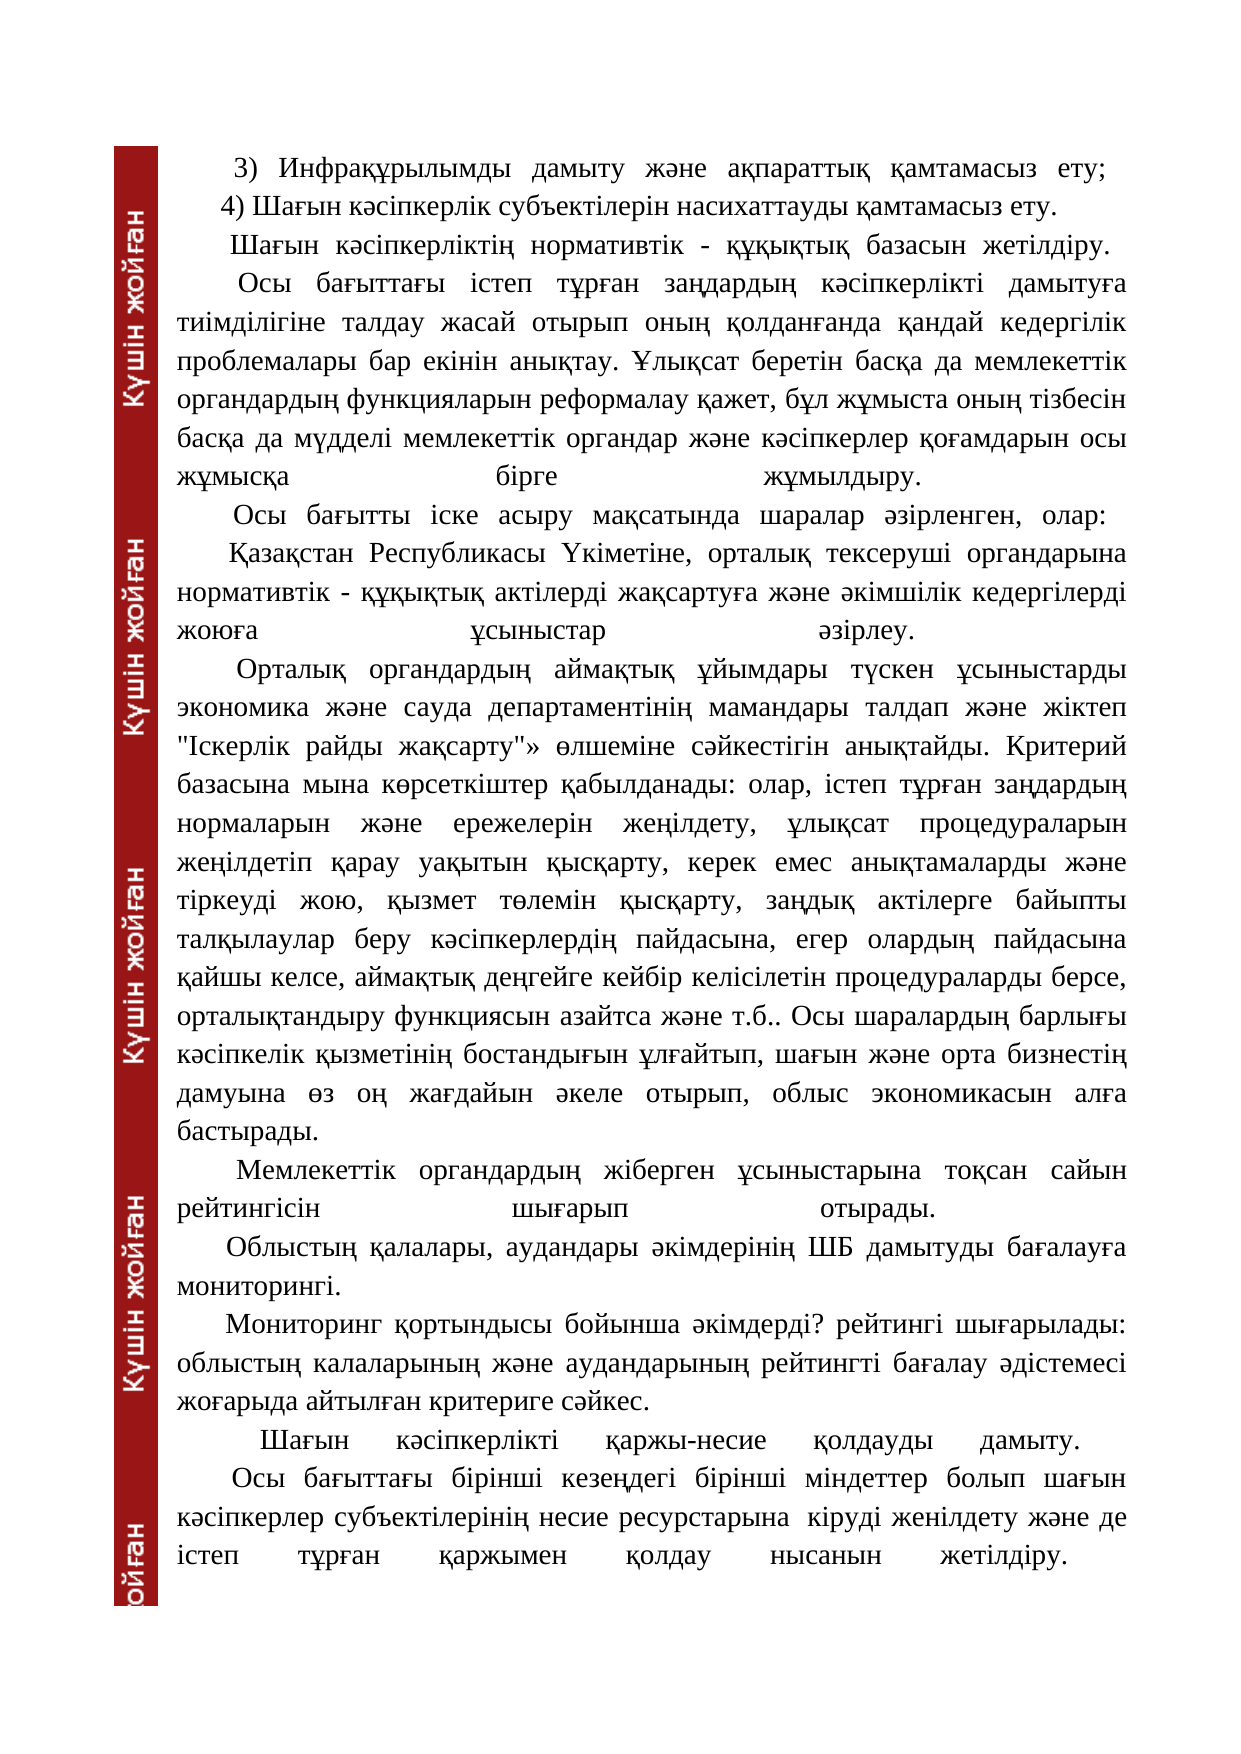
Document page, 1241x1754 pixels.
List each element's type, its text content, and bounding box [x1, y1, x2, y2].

picture [114, 1571, 158, 1606]
picture [114, 146, 158, 150]
picture [114, 1417, 158, 1422]
text Шағын кәсіпкерліктің нормативтік - құқықтық базасын жетілдіру. Осы бағыттағы істеп тұрған заңдардың кәсіпкерлікті дамытуға тиімділігіне талдау жасай отырып оның қолданғанда қандай кедергілік проблемалары бар екінін анықтау. Ұлықсат беретін басқа да мемлекеттік органдардың функцияларын реформалау қажет, бұл жұмыста оның тізбесін басқа да мүдделі мемлекеттік органдар және кәсіпкерлер қоғамдарын осы жұмысқа бірге жұмылдыру. Осы бағытты іске асыру мақсатында шаралар әзірленген, олар: Қазақстан Республикасы Үкіметіне, орталық тексеруші органдарына нормативтік - құқықтық актілерді жақсартуға және әкімшілік кедергілерді жоюға ұсыныстар әзірлеу. Орталық органдардың аймақтық ұйымдары түскен ұсыныстарды экономика және сауда департаментінің мамандары талдап және жіктеп "Іскерлік райды жақсарту"» өлшеміне сәйкестігін анықтайды. Критерий базасына мына көрсеткіштер қабылданады: олар, істеп тұрған заңдардың нормаларын және ережелерін жеңілдету, ұлықсат процедураларын жеңілдетіп қарау уақытын қысқарту, керек емес анықтамаларды және тіркеуді жою, қызмет төлемін қысқарту, заңдық актілерге байыпты талқылаулар беру кәсіпкерлердің пайдасына, егер олардың пайдасына қайшы келсе, аймақтық деңгейге кейбір келісілетін процедураларды берсе, орталықтандыру функциясын азайтса және т.б.. Осы шаралардың барлығы кәсіпкелік қызметінің бостандығын ұлғайтып, шағын және орта бизнестің дамуына өз оң жағдайын әкеле отырып, облыс экономикасын алға бастырады. Мемлекеттік органдардың жіберген ұсыныстарына тоқсан сайын рейтингісін шығарып отырады. Облыстың қалалары, аудандары әкімдерінің ШБ дамытуды бағалауға мониторингі. Мониторинг қортындысы бойынша әкімдерді? рейтингі шығарылады: облыстың калаларының және аудандарының рейтингті бағалау әдістемесі жоғарыда айтылған критериге сәйкес. [112, 227, 1128, 1417]
picture [114, 222, 158, 227]
